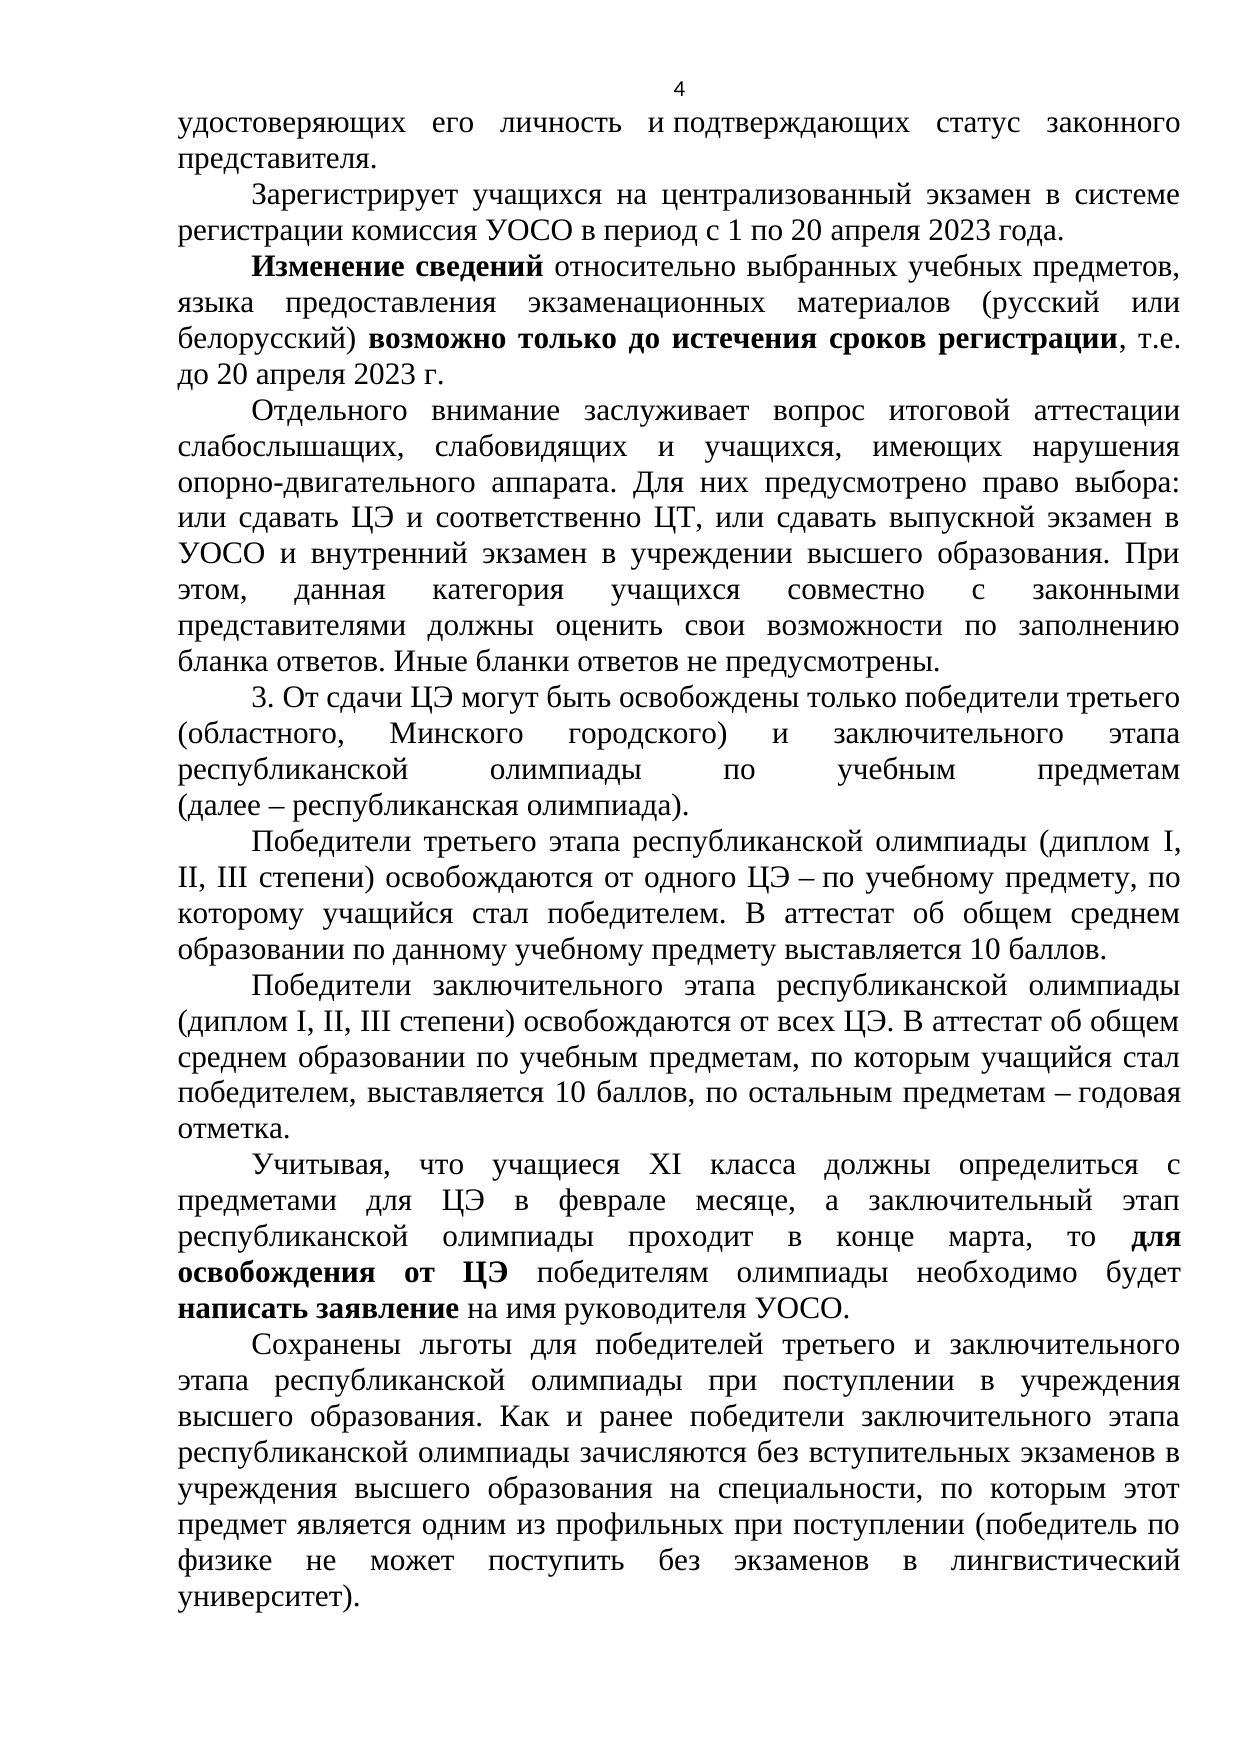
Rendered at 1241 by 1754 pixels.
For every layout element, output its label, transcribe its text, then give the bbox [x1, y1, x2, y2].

text 3. От сдачи ЦЭ могут быть освобождены только победители третьего (областного, Минского городского) и заключительного этапа республиканской олимпиады по учебным предметам (далее – республиканская олимпиада). [177, 678, 1181, 822]
text Отдельного внимание заслуживает вопрос итоговой аттестации слабослышащих, слабовидящих и учащихся, имеющих нарушения опорно-двигательного аппарата. Для них предусмотрено право выбора: или сдавать ЦЭ и соответственно ЦТ, или сдавать выпускной экзамен в УОСО и внутренний экзамен в учреждении высшего образования. При этом, данная категория учащихся совместно с законными представителями должны оценить свои возможности по заполнению бланка ответов. Иные бланки ответов не предусмотрены. [177, 391, 1181, 678]
text Победители заключительного этапа республиканской олимпиады (диплом I, II, III степени) освобождаются от всех ЦЭ. В аттестат об общем среднем образовании по учебным предметам, по которым учащийся стал победителем, выставляется 10 баллов, по остальным предметам – годовая отметка. [177, 966, 1181, 1146]
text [177, 103, 1181, 175]
text Зарегистрирует учащихся на централизованный экзамен в системе регистрации комиссия УОСО в период с 1 по 20 апреля 2023 года. [177, 175, 1181, 247]
text Учитывая, что учащиеся XI класса должны определиться с предметами для ЦЭ в феврале месяце, а заключительный этап республиканской олимпиады проходит в конце марта, то для освобождения от ЦЭ победителям олимпиады необходимо будет написать заявление на имя руководителя УОСО. [177, 1146, 1181, 1325]
text Изменение сведений относительно выбранных учебных предметов, языка предоставления экзаменационных материалов (русский или белорусский) возможно только до истечения сроков регистрации, т.е. до 20 апреля 2023 г. [177, 247, 1181, 391]
text Сохранены льготы для победителей третьего и заключительного этапа республиканской олимпиады при поступлении в учреждения высшего образования. Как и ранее победители заключительного этапа республиканской олимпиады зачисляются без вступительных экзаменов в учреждения высшего образования на специальности, по которым этот предмет является одним из профильных при поступлении (победитель по физике не может поступить без экзаменов в лингвистический университет). [177, 1325, 1181, 1613]
text Победители третьего этапа республиканской олимпиады (диплом I, II, III степени) освобождаются от одного ЦЭ – по учебному предмету, по которому учащийся стал победителем. В аттестат об общем среднем образовании по данному учебному предмету выставляется 10 баллов. [177, 822, 1181, 966]
